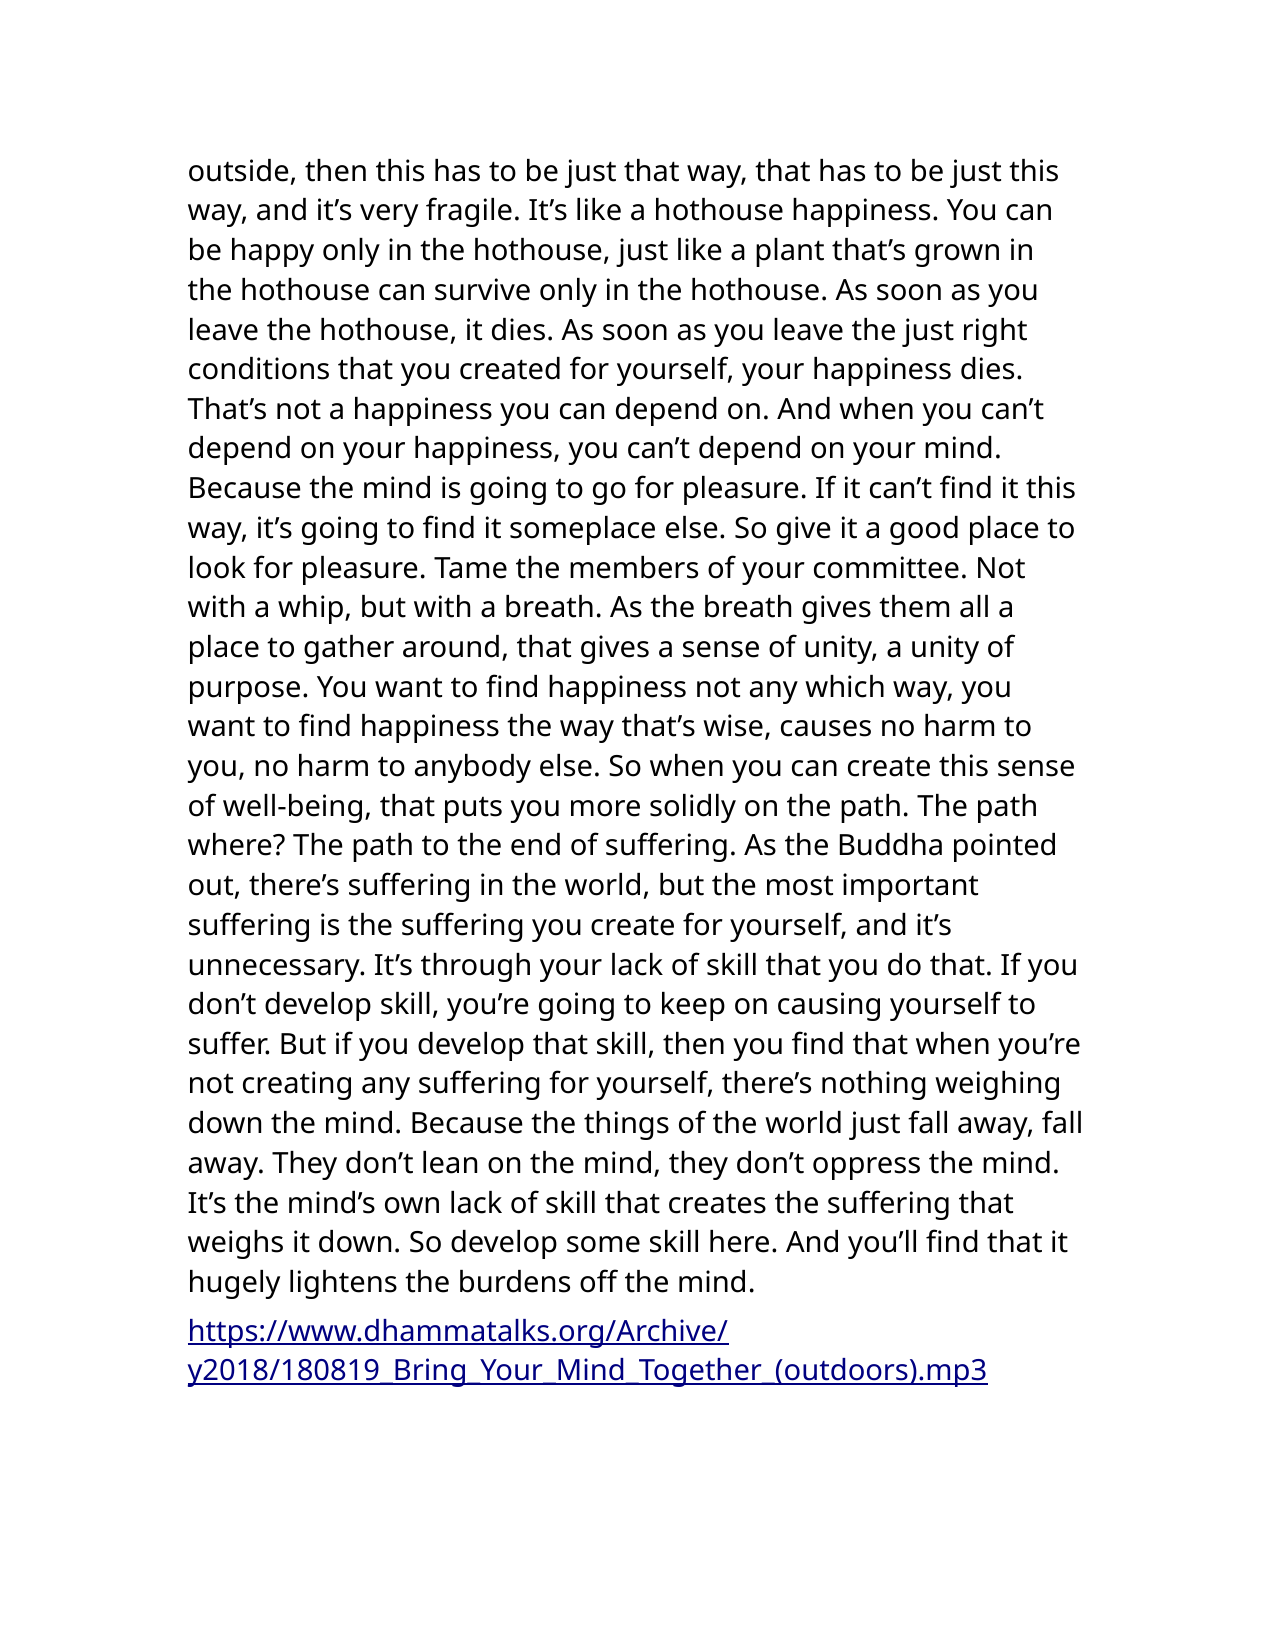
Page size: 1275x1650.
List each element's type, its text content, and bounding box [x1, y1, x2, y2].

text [187, 150, 1087, 1301]
text https://www.dhammatalks.org/Archive/y2018/180819_Bring_Your_Mind_Together_(outdoors).mp3 [187, 1310, 1087, 1389]
